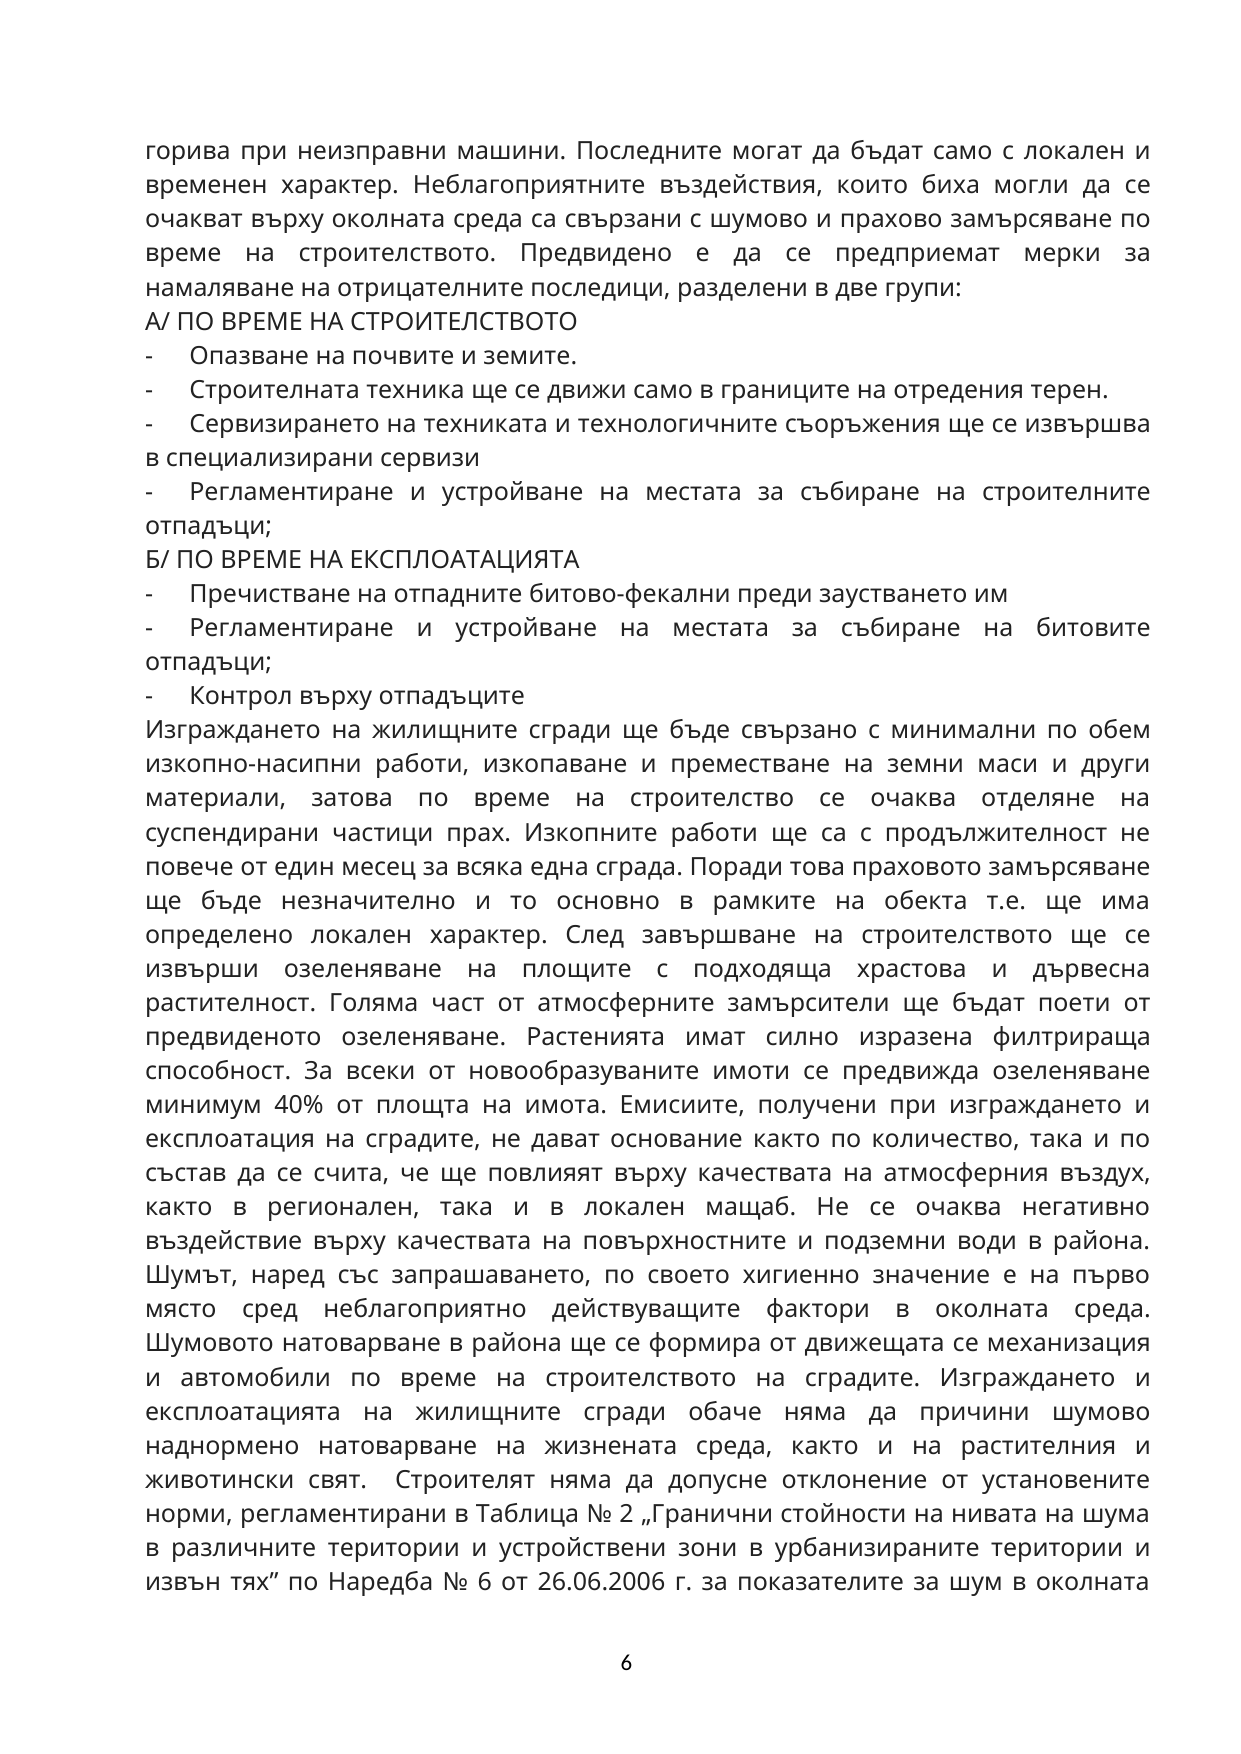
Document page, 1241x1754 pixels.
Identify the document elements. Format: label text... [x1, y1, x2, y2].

text - Контрол върху отпадъците [145, 678, 1152, 712]
text - Регламентиране и устройване на местата за събиране на битовите отпадъци; [145, 610, 1152, 678]
text - Регламентиране и устройване на местата за събиране на строителните отпадъци; [145, 473, 1152, 542]
text - Сервизирането на техниката и технологичните съоръжения ще се извършва в специализирани сервизи [145, 405, 1152, 473]
text - Опазване на почвите и земите. [145, 337, 1152, 371]
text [145, 712, 1152, 1598]
text А/ ПО ВРЕМЕ НА СТРОИТЕЛСТВОТО [145, 303, 1152, 337]
text Б/ ПО ВРЕМЕ НА ЕКСПЛОАТАЦИЯТА [145, 542, 1152, 576]
text - Пречистване на отпадните битово-фекални преди заустването им [145, 576, 1152, 610]
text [145, 133, 1152, 303]
text - Строителната техника ще се движи само в границите на отредения терен. [145, 371, 1152, 405]
